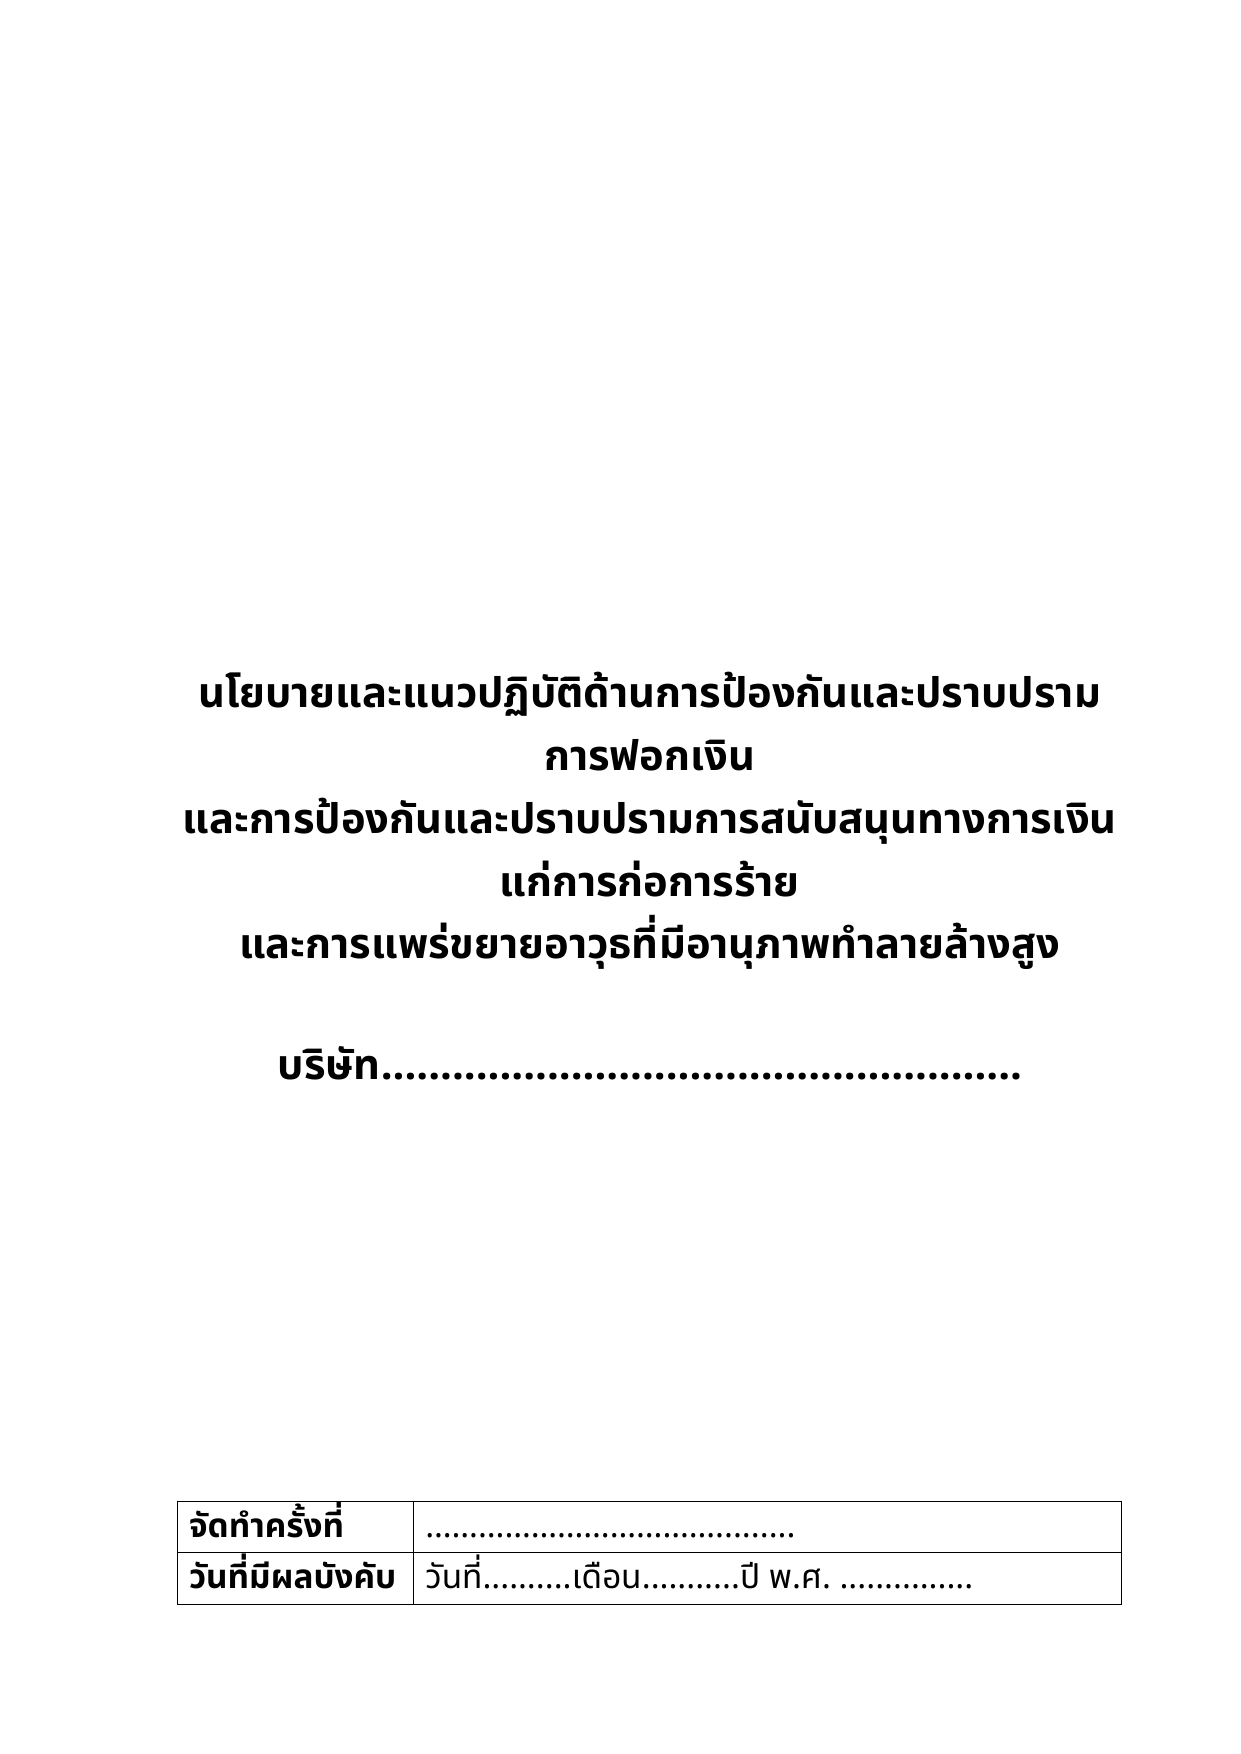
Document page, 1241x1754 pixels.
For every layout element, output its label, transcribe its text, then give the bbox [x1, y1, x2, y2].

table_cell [414, 1553, 1121, 1604]
text และการป้องกันและปราบปรามการสนับสนุนทางการเงินแก่การก่อการร้าย [177, 789, 1122, 915]
text และการแพร่ขยายอาวุธที่มีอานุภาพทำลายล้างสูง [177, 915, 1122, 978]
table_header ……………………………......... [414, 1502, 1121, 1552]
text นโยบายและแนวปฏิบัติด้านการป้องกันและปราบปรามการฟอกเงิน [177, 663, 1122, 789]
table_cell วันที่มีผลบังคับใช้ [178, 1553, 413, 1604]
table_header จัดทำครั้งที่ [178, 1502, 413, 1552]
text บริษัท...................................................... [177, 1034, 1122, 1098]
